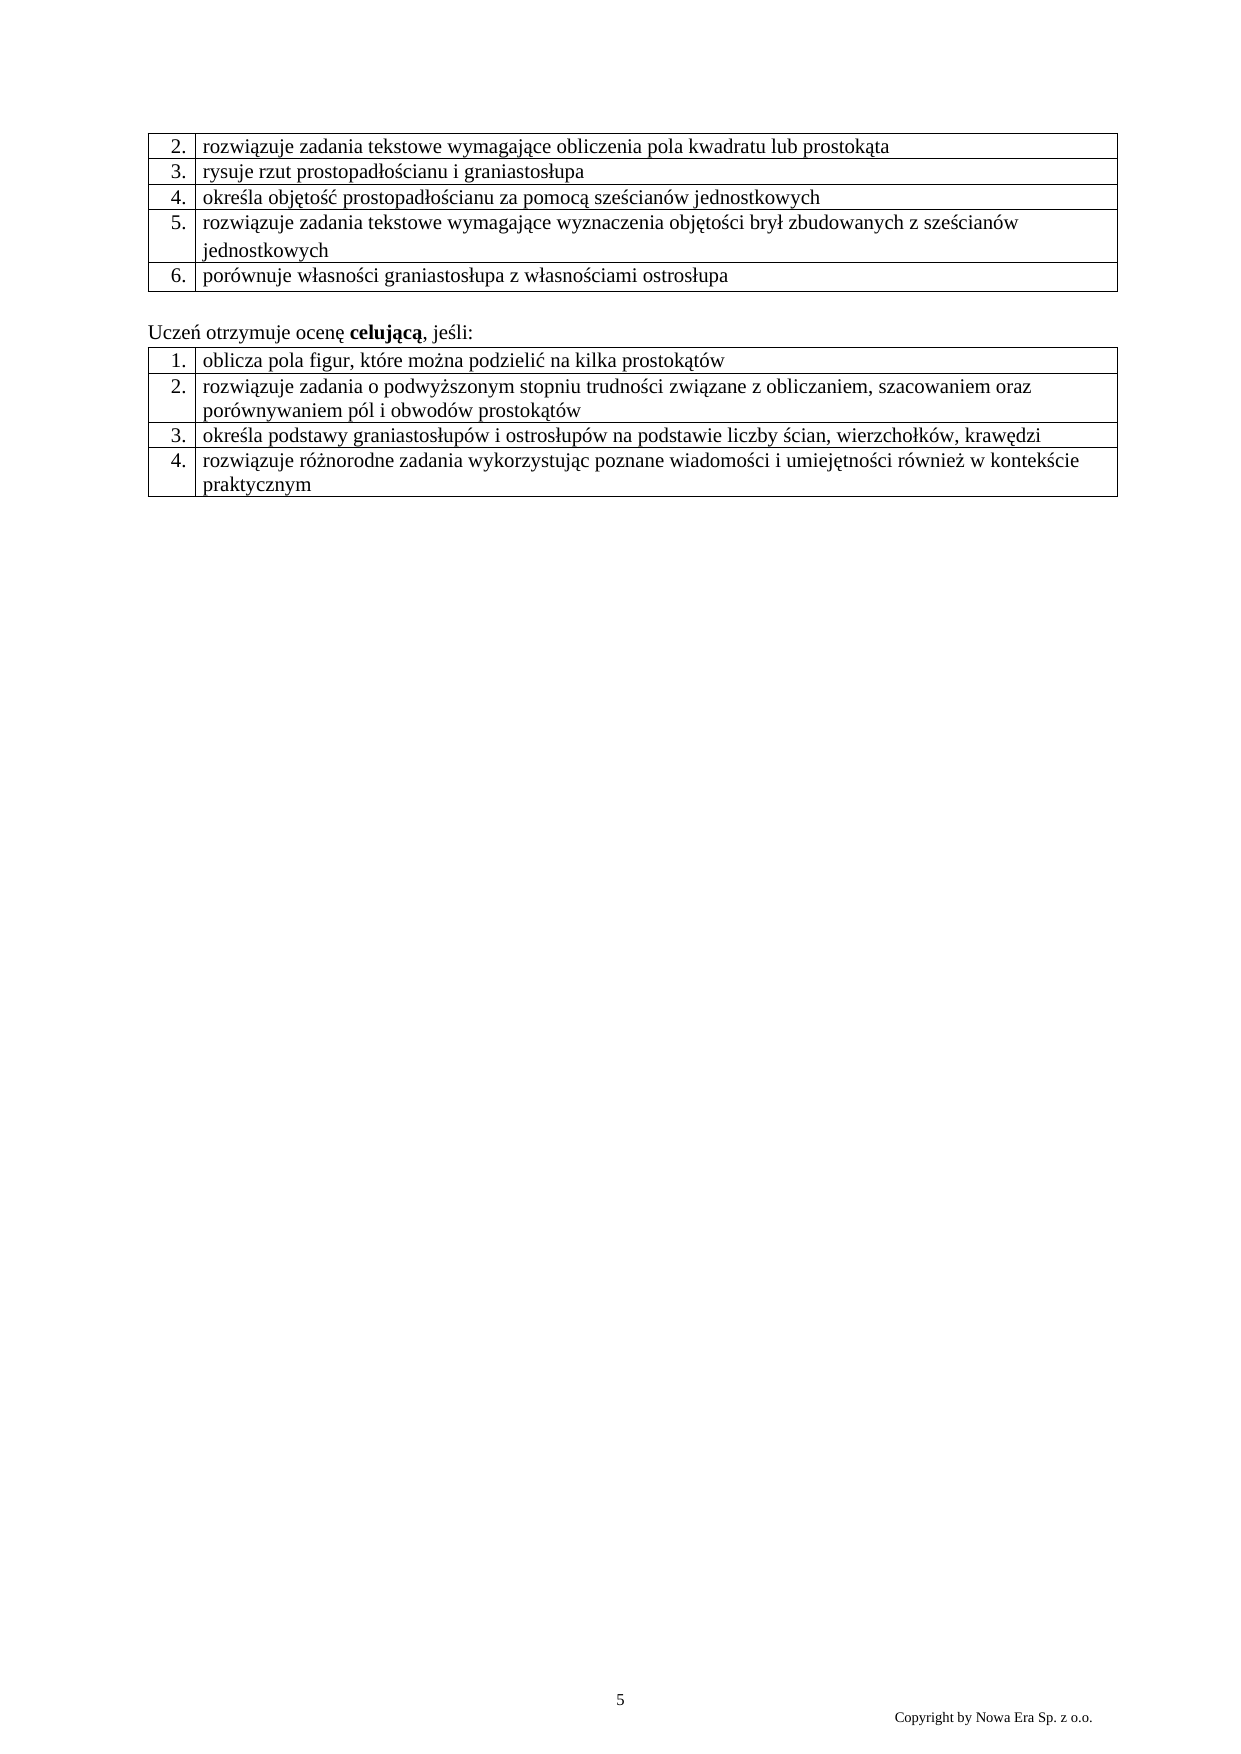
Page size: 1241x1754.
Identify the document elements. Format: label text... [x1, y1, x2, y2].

table_cell porównuje własności graniastosłupa z własnościami ostrosłupa [196, 263, 1117, 291]
table_cell 4. [149, 448, 195, 496]
table_header 1. [149, 348, 195, 372]
table_cell rozwiązuje różnorodne zadania wykorzystując poznane wiadomości i umiejętności również w kontekście praktycznym [196, 448, 1117, 496]
table_cell określa podstawy graniastosłupów i ostrosłupów na podstawie liczby ścian, wierzchołków, krawędzi [196, 423, 1117, 447]
table_cell rozwiązuje zadania tekstowe wymagające wyznaczenia objętości brył zbudowanych z sześcianów jednostkowych [196, 210, 1117, 262]
table_cell 6. [149, 263, 195, 291]
text Uczeń otrzymuje ocenę celującą, jeśli: [148, 319, 1093, 344]
table_cell rysuje rzut prostopadłościanu i graniastosłupa [196, 159, 1117, 183]
table_cell 5. [149, 210, 195, 262]
table_cell 4. [149, 185, 195, 209]
table_cell rozwiązuje zadania o podwyższonym stopniu trudności związane z obliczaniem, szacowaniem oraz porównywaniem pól i obwodów prostokątów [196, 374, 1117, 422]
table_cell rozwiązuje zadania tekstowe wymagające obliczenia pola kwadratu lub prostokąta [196, 134, 1117, 158]
table_header oblicza pola figur, które można podzielić na kilka prostokątów [196, 348, 1117, 372]
table_cell 2. [149, 134, 195, 158]
table_cell 3. [149, 423, 195, 447]
table_cell 2. [149, 374, 195, 422]
table_cell 3. [149, 159, 195, 183]
table_cell określa objętość prostopadłościanu za pomocą sześcianów jednostkowych [196, 185, 1117, 209]
